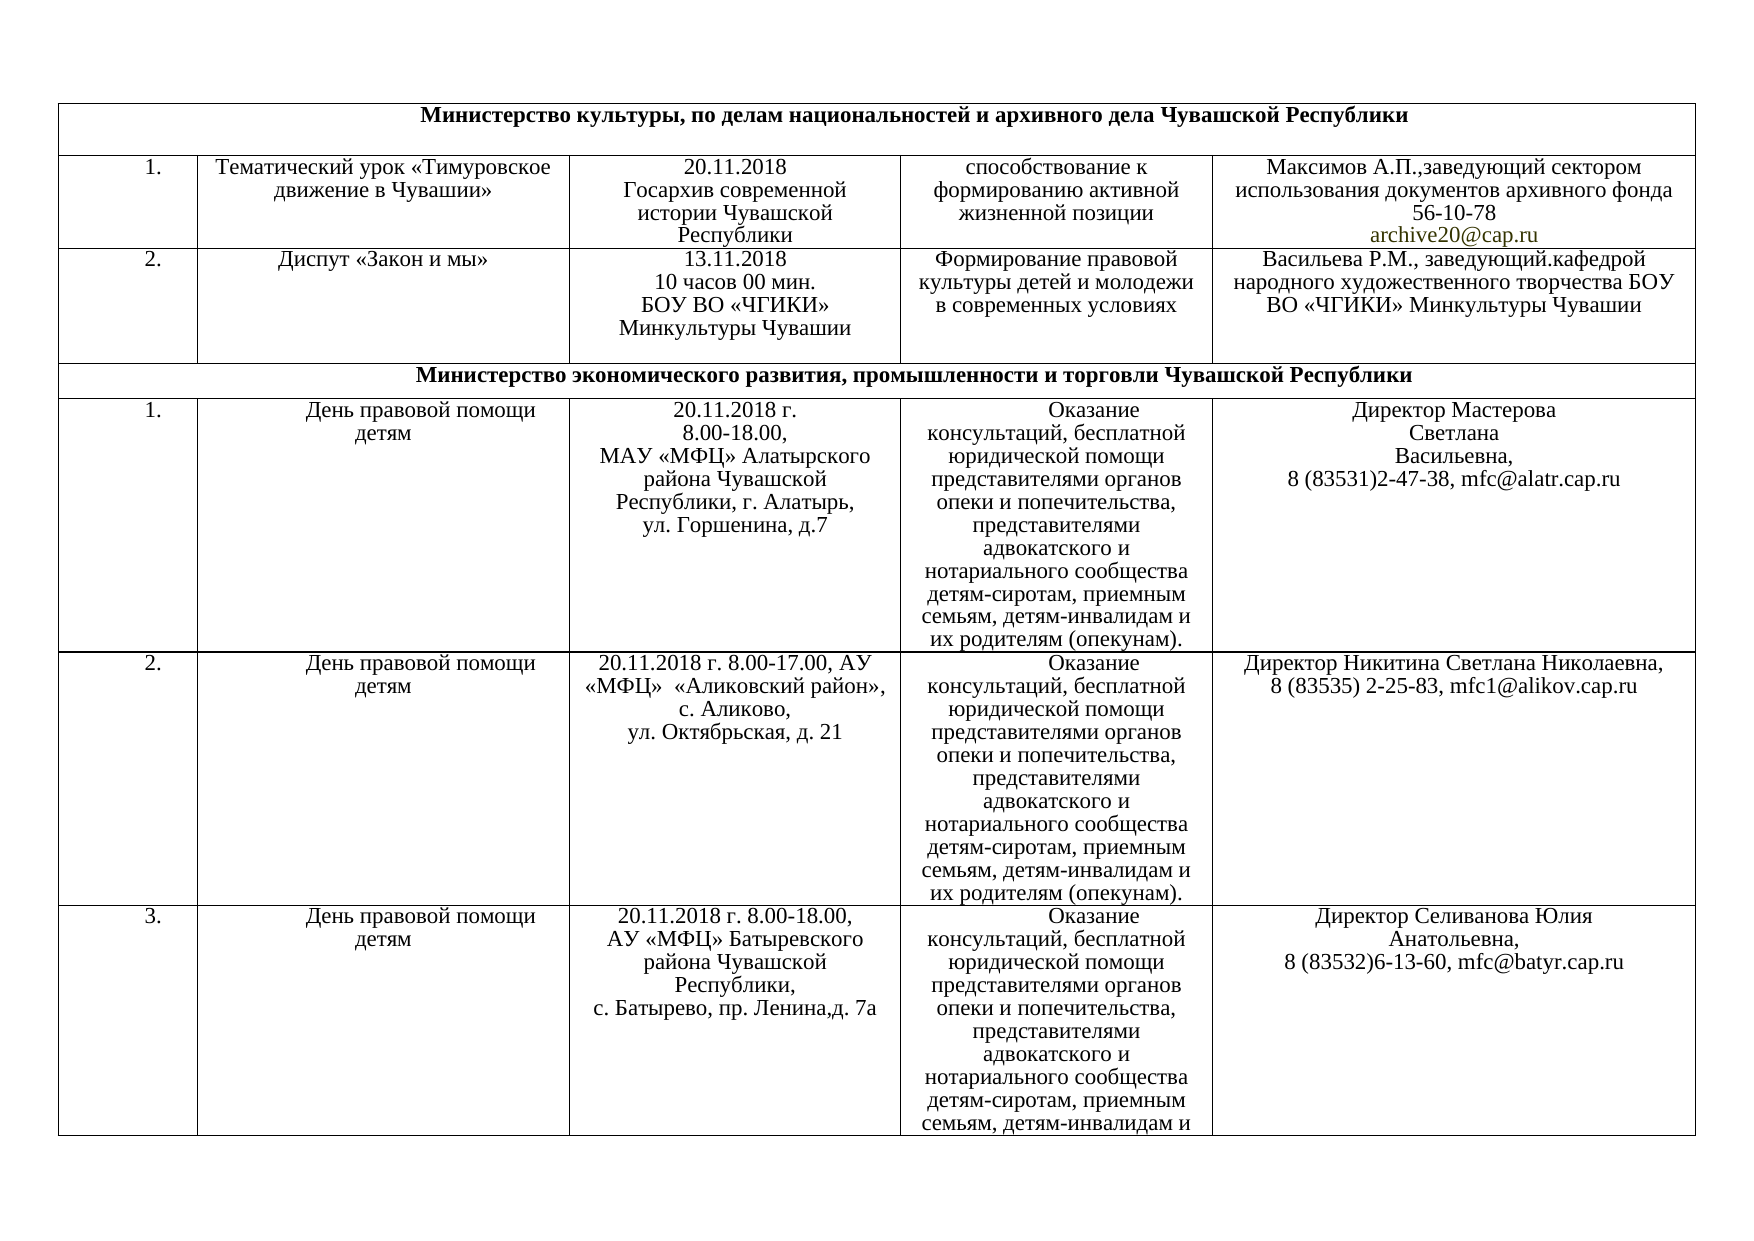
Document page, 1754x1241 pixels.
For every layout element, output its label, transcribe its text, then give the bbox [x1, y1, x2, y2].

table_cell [1213, 906, 1695, 1135]
table_cell 13.11.2018 10 часов 00 мин. БОУ ВО «ЧГИКИ» Минкультуры Чувашии [570, 249, 900, 363]
table_cell Васильева Р.М., заведующий.кафедрой народного художественного творчества БОУ ВО «ЧГИКИ» Минкультуры Чувашии [1213, 249, 1695, 363]
table_cell Директор Никитина Светлана Николаевна, 8 (83535) 2-25-83, mfc1@alikov.cap.ru [1213, 653, 1695, 904]
table_cell способствование к формированию активной жизненной позиции [901, 156, 1212, 247]
table_cell 3. [59, 906, 197, 1135]
table_cell 1. [59, 156, 197, 247]
table_cell Тематический урок «Тимуровское движение в Чувашии» [198, 156, 569, 247]
table_cell Максимов А.П.,заведующий сектором использования документов архивного фонда 56-10-78 archive20@cap.ru [1213, 156, 1695, 247]
table_cell День правовой помощи детям [198, 399, 569, 651]
table_cell Министерство культуры, по делам национальностей и архивного дела Чувашской Республики [59, 104, 1695, 155]
table_cell 2. [59, 653, 197, 904]
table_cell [901, 906, 1212, 1135]
table_cell 2. [59, 249, 197, 363]
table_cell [570, 906, 900, 1135]
table_cell День правовой помощи детям [198, 653, 569, 904]
table_cell Формирование правовой культуры детей и молодежи в современных условиях [901, 249, 1212, 363]
table_cell 20.11.2018 Госархив современной истории Чувашской Республики [570, 156, 900, 247]
table_cell 20.11.2018 г. 8.00-18.00, МАУ «МФЦ» Алатырского района Чувашской Республики, г. Алатырь, ул. Горшенина, д.7 [570, 399, 900, 651]
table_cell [198, 906, 569, 1135]
table_cell 20.11.2018 г. 8.00-17.00, АУ «МФЦ» «Аликовский район», с. Аликово, ул. Октябрьская, д. 21 [570, 653, 900, 904]
table_cell 1. [59, 399, 197, 651]
table_cell Министерство экономического развития, промышленности и торговли Чувашской Республики [59, 364, 1695, 398]
table_cell Диспут «Закон и мы» [198, 249, 569, 363]
table_cell Директор Мастерова Светлана Васильевна, 8 (83531)2-47-38, mfc@alatr.cap.ru [1213, 399, 1695, 651]
